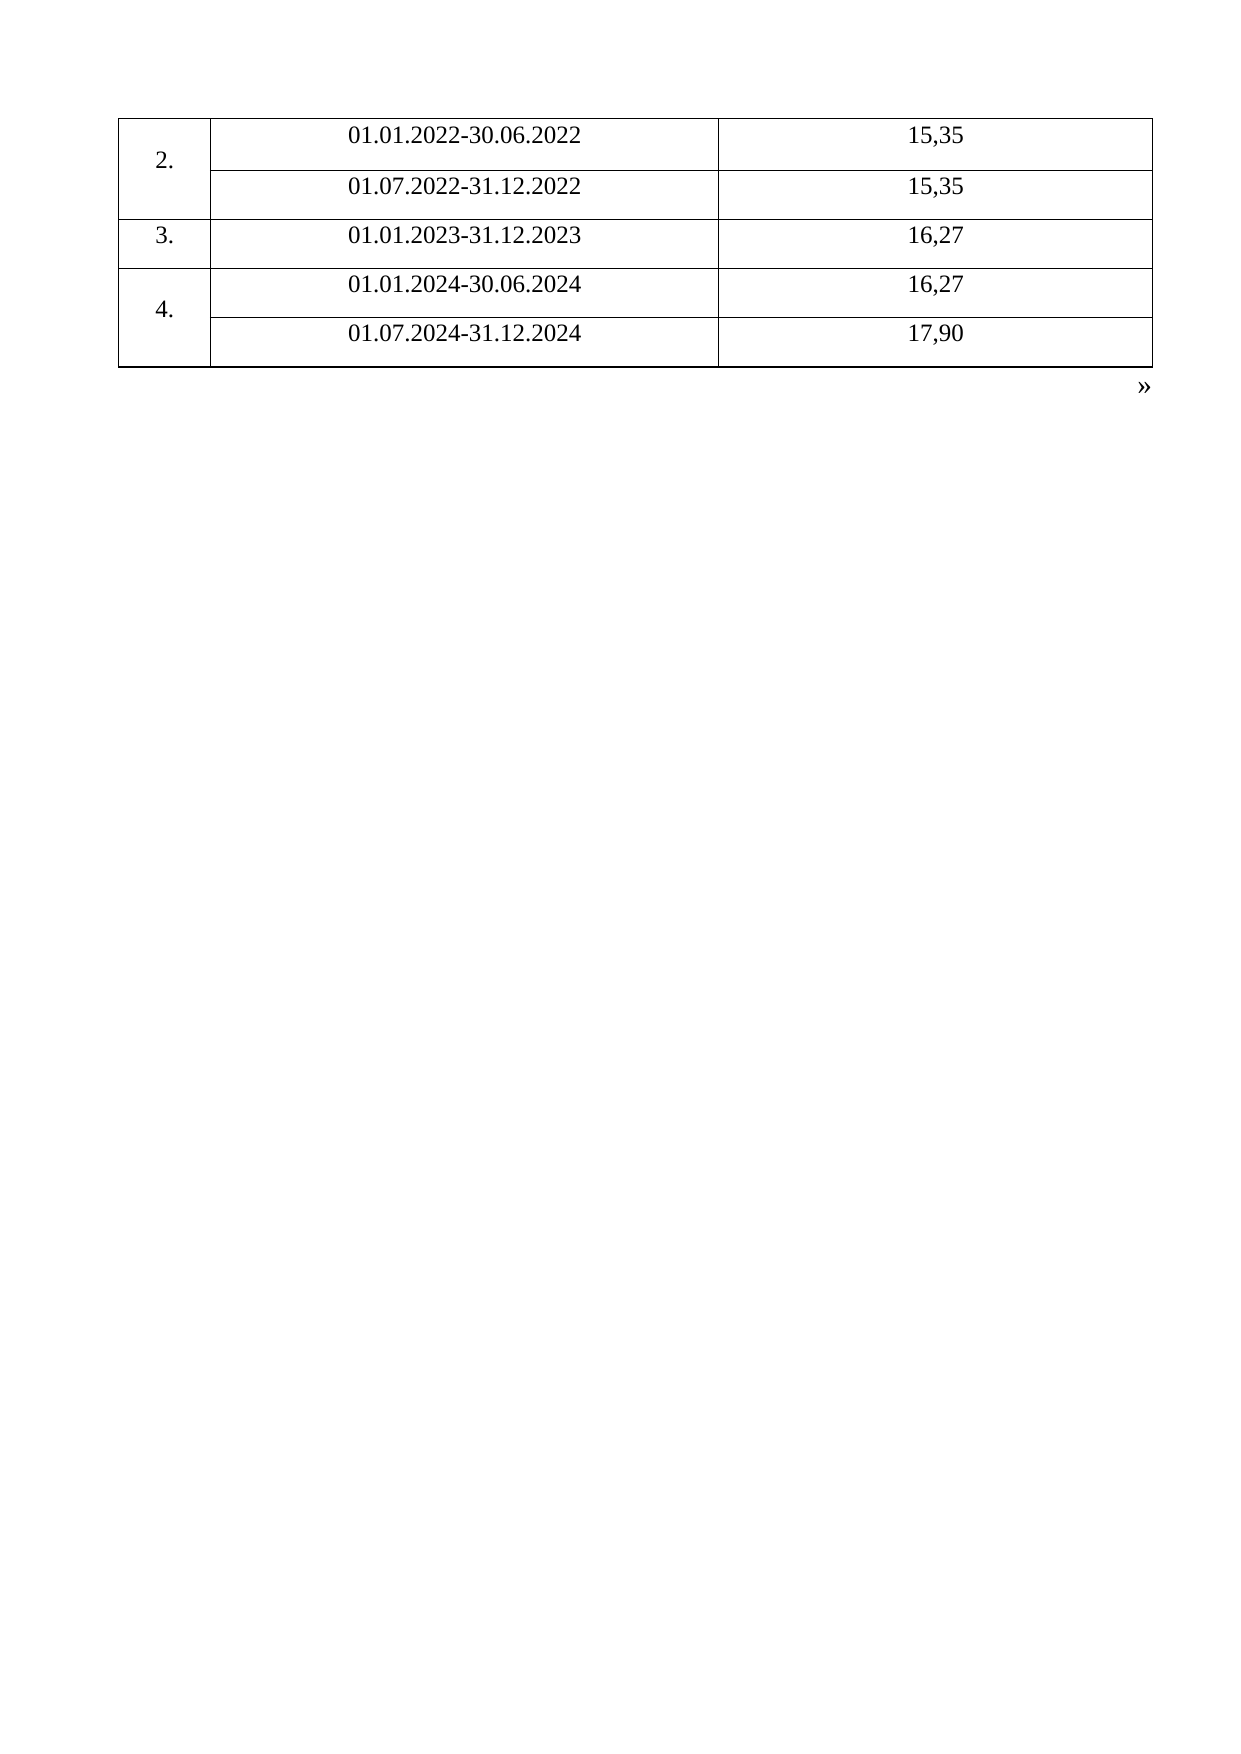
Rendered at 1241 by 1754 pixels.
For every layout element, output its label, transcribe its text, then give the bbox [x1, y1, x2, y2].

table_cell 3. [119, 220, 210, 268]
table_cell 01.01.2022-30.06.2022 [211, 119, 718, 170]
table_cell 01.07.2022-31.12.2022 [211, 171, 718, 219]
table_cell 15,35 [719, 119, 1152, 170]
table_cell 4. [119, 269, 210, 366]
text » [118, 368, 1152, 401]
table_cell 2. [119, 119, 210, 219]
table_cell 15,35 [719, 171, 1152, 219]
table_cell 17,90 [719, 318, 1152, 366]
table_cell 01.07.2024-31.12.2024 [211, 318, 718, 366]
table_cell 01.01.2024-30.06.2024 [211, 269, 718, 317]
table_cell 16,27 [719, 220, 1152, 268]
table_cell 16,27 [719, 269, 1152, 317]
table_cell 01.01.2023-31.12.2023 [211, 220, 718, 268]
